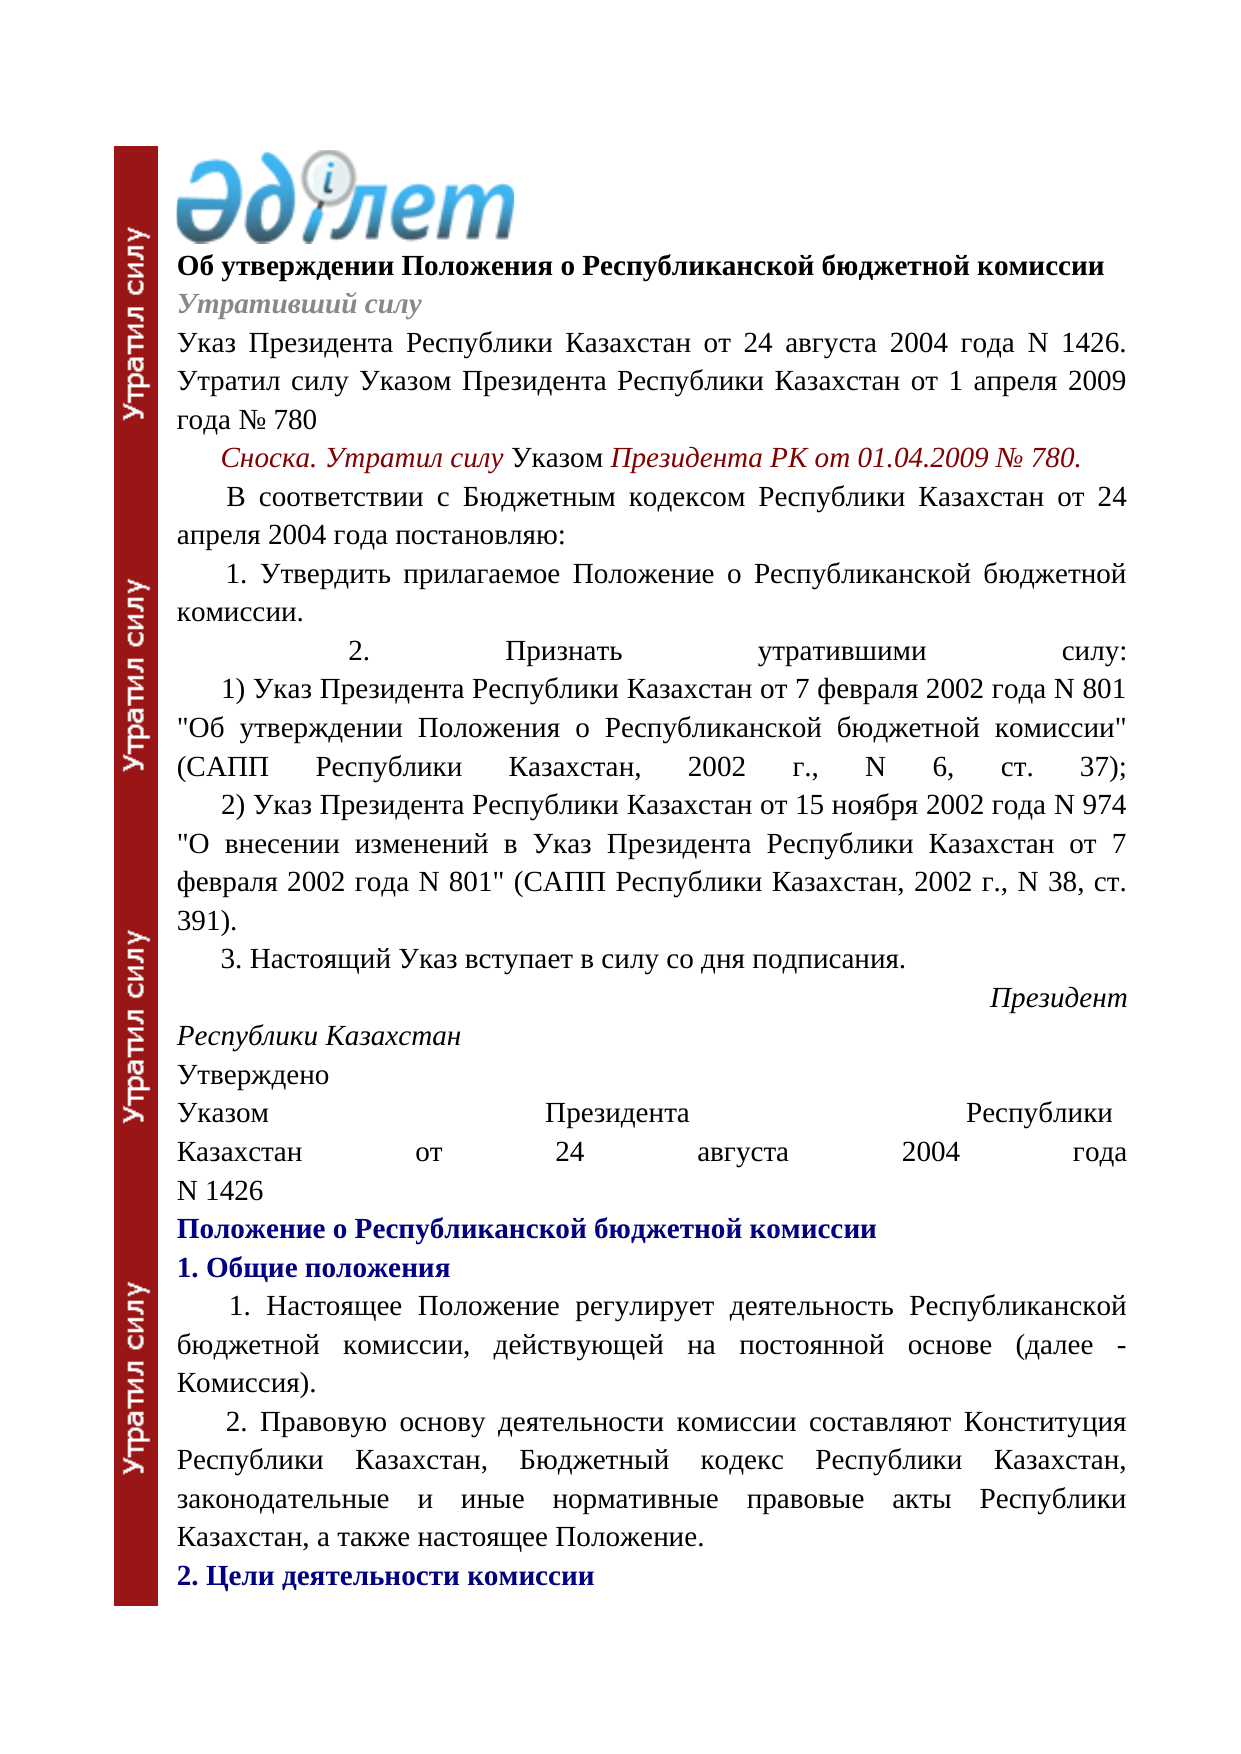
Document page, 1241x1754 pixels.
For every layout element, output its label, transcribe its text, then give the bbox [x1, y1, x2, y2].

text Об утверждении Положения о Республиканской бюджетной комиссии [112, 248, 1128, 281]
picture [114, 1553, 158, 1558]
picture [114, 435, 158, 440]
text 2. Признать утратившими силу: 1) Указ Президента Республики Казахстан от 7 февраля 2002 года N 801 "Об утверждении Положения о Республиканской бюджетной комиссии" (САПП Республики Казахстан, 2002 г., N 6, ст. 37); 2) Указ Президента Республики Казахстан от 15 ноября 2002 года N 974 "О внесении изменений в Указ Президента Республики Казахстан от 7 февраля 2002 года N 801" (САПП Республики Казахстан, 2002 г., N 38, ст. 391). [112, 633, 1128, 936]
text 1. Общие положения [112, 1250, 1128, 1283]
text Сноска. Утратил силу Указом Президента РК от 01.04.2009 № 780. [112, 440, 1128, 474]
text Президент Республики Казахстан [112, 980, 1128, 1052]
picture [114, 975, 158, 980]
text 3. Настоящий Указ вступает в силу со дня подписания. [112, 941, 1128, 975]
text 1. Утвердить прилагаемое Положение о Республиканской бюджетной комиссии. [112, 556, 1128, 628]
picture [114, 1206, 158, 1211]
picture [114, 1245, 158, 1250]
text Утверждено Указом Президента Республики Казахстан от 24 августа 2004 года N 1426 [112, 1057, 1128, 1206]
picture [114, 1283, 158, 1288]
text Утративший силу [112, 286, 1128, 320]
picture [176, 150, 515, 244]
picture [114, 628, 158, 633]
text 2. Цели деятельности комиссии [112, 1558, 1128, 1592]
picture [114, 474, 158, 479]
picture [114, 281, 158, 286]
picture [114, 320, 158, 325]
picture [114, 1592, 158, 1606]
text Положение о Республиканской бюджетной комиссии [112, 1211, 1128, 1245]
picture [114, 936, 158, 941]
picture [114, 146, 158, 248]
text Указ Президента Республики Казахстан от 24 августа 2004 года N 1426. Утратил силу Указом Президента Республики Казахстан от 1 апреля 2009 года № 780 [112, 325, 1128, 435]
picture [114, 551, 158, 556]
text В соответствии с Бюджетным кодексом Республики Казахстан от 24 апреля 2004 года постановляю: [112, 479, 1128, 551]
picture [114, 1052, 158, 1057]
text 1. Настоящее Положение регулирует деятельность Республиканской бюджетной комиссии, действующей на постоянной основе (далее - Комиссия). 2. Правовую основу деятельности комиссии составляют Конституция Республики Казахстан, Бюджетный кодекс Республики Казахстан, законодательные и иные нормативные правовые акты Республики Казахстан, а также настоящее Положение. [112, 1288, 1128, 1553]
